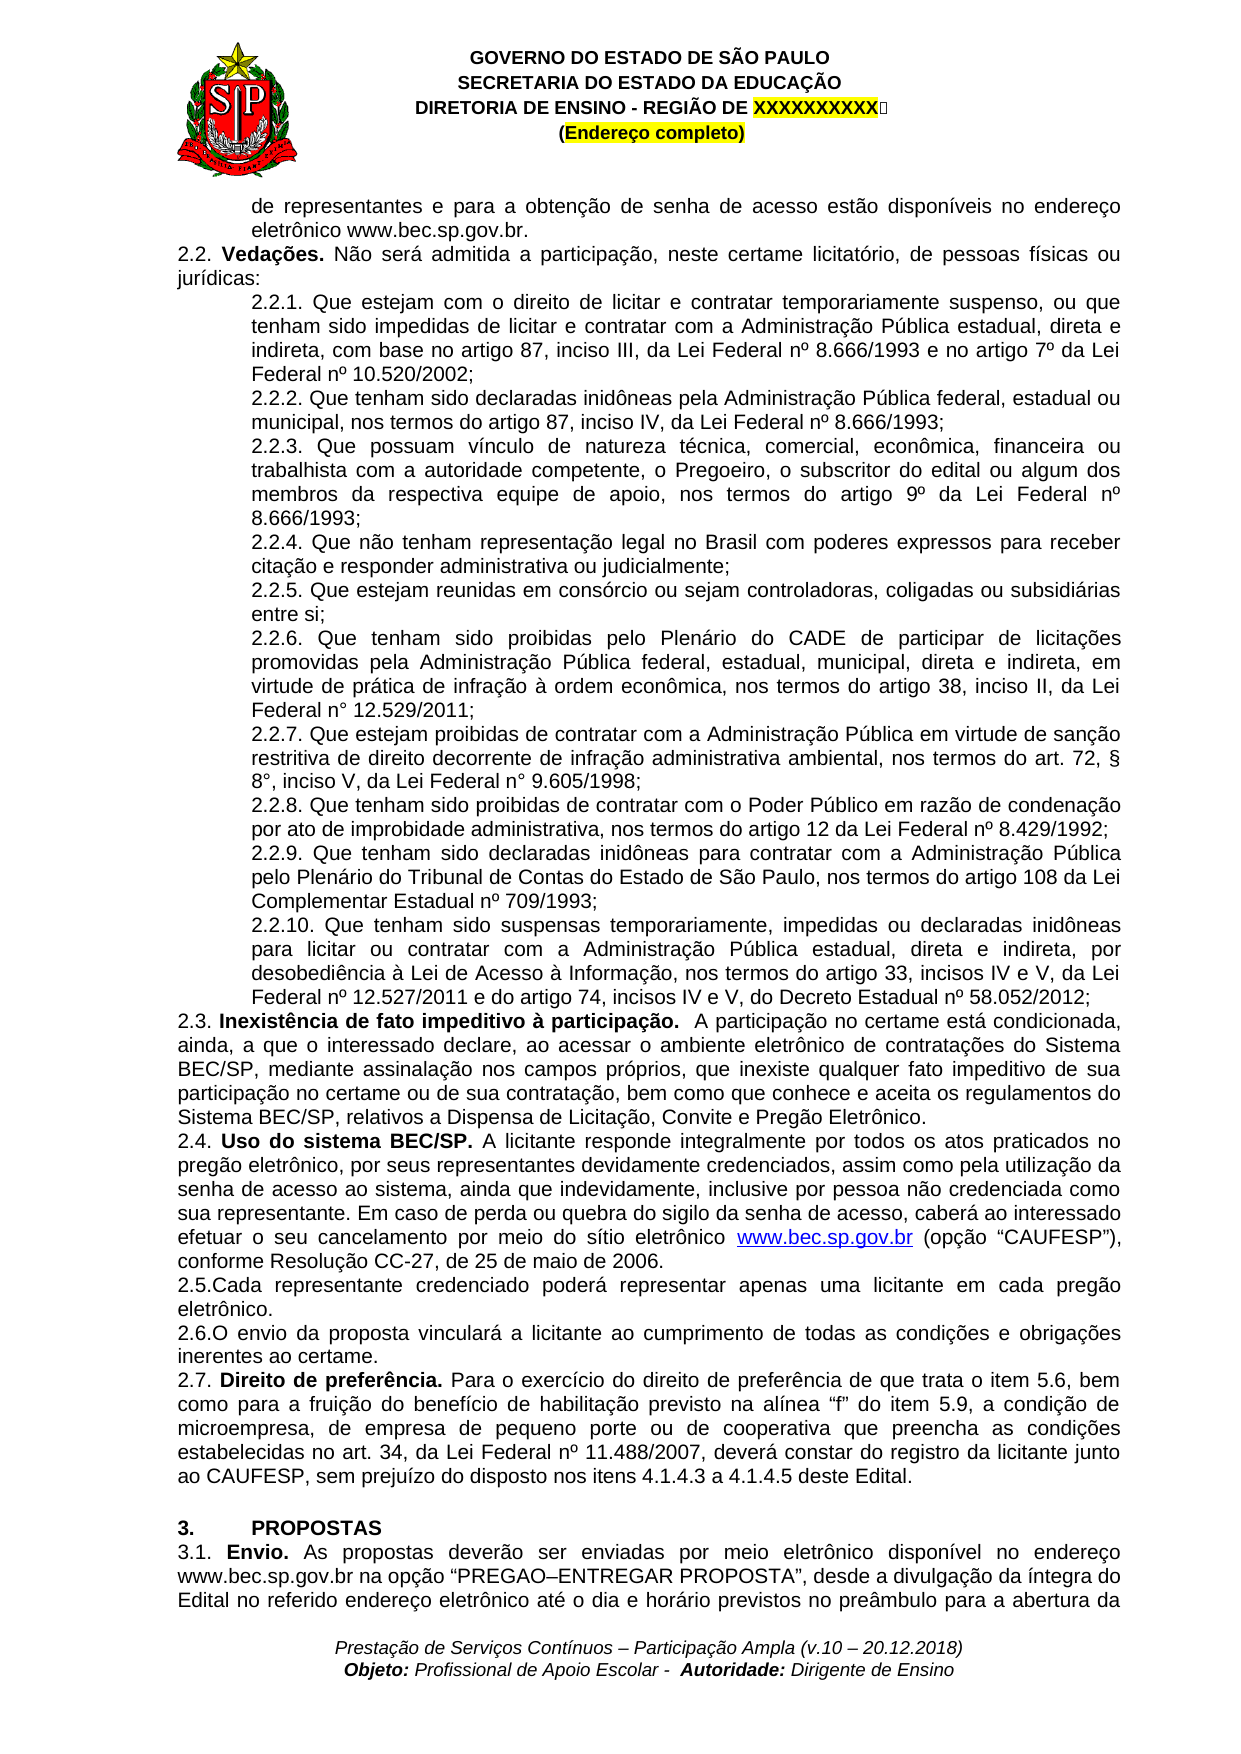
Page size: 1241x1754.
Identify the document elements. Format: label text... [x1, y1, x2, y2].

text 2.2.8. Que tenham sido proibidas de contratar com o Poder Público em razão de condenação por ato de improbidade administrativa, nos termos do artigo 12 da Lei Federal nº 8.429/1992; [251, 793, 1122, 841]
text 2.3. Inexistência de fato impeditivo à participação. A participação no certame está condicionada, ainda, a que o interessado declare, ao acessar o ambiente eletrônico de contratações do Sistema BEC/SP, mediante assinalação nos campos próprios, que inexiste qualquer fato impeditivo de sua participação no certame ou de sua contratação, bem como que conhece e aceita os regulamentos do Sistema BEC/SP, relativos a Dispensa de Licitação, Convite e Pregão Eletrônico. [177, 1009, 1122, 1129]
text 2.6.O envio da proposta vinculará a licitante ao cumprimento de todas as condições e obrigações inerentes ao certame. [177, 1320, 1122, 1368]
text 2.2.3. Que possuam vínculo de natureza técnica, comercial, econômica, financeira ou trabalhista com a autoridade competente, o Pregoeiro, o subscritor do edital ou algum dos membros da respectiva equipe de apoio, nos termos do artigo 9º da Lei Federal nº 8.666/1993; [251, 434, 1122, 530]
text 2.2. Vedações. Não será admitida a participação, neste certame licitatório, de pessoas físicas ou jurídicas: [177, 242, 1122, 290]
text 2.2.10. Que tenham sido suspensas temporariamente, impedidas ou declaradas inidôneas para licitar ou contratar com a Administração Pública estadual, direta e indireta, por desobediência à Lei de Acesso à Informação, nos termos do artigo 33, incisos IV e V, da Lei Federal nº 12.527/2011 e do artigo 74, incisos IV e V, do Decreto Estadual nº 58.052/2012; [251, 913, 1122, 1009]
text 2.2.1. Que estejam com o direito de licitar e contratar temporariamente suspenso, ou que tenham sido impedidas de licitar e contratar com a Administração Pública estadual, direta e indireta, com base no artigo 87, inciso III, da Lei Federal nº 8.666/1993 e no artigo 7º da Lei Federal nº 10.520/2002; [251, 290, 1122, 386]
text 2.7. Direito de preferência. Para o exercício do direito de preferência de que trata o item 5.6, bem como para a fruição do benefício de habilitação previsto na alínea “f” do item 5.9, a condição de microempresa, de empresa de pequeno porte ou de cooperativa que preencha as condições estabelecidas no art. 34, da Lei Federal nº 11.488/2007, deverá constar do registro da licitante junto ao CAUFESP, sem prejuízo do disposto nos itens 4.1.4.3 a 4.1.4.5 deste Edital. [177, 1368, 1122, 1488]
text 2.4. Uso do sistema BEC/SP. A licitante responde integralmente por todos os atos praticados no pregão eletrônico, por seus representantes devidamente credenciados, assim como pela utilização da senha de acesso ao sistema, ainda que indevidamente, inclusive por pessoa não credenciada como sua representante. Em caso de perda ou quebra do sigilo da senha de acesso, caberá ao interessado efetuar o seu cancelamento por meio do sítio eletrônico www.bec.sp.gov.br (opção “CAUFESP”), conforme Resolução CC-27, de 25 de maio de 2006. [177, 1129, 1122, 1272]
picture [173, 41, 300, 179]
text 2.2.6. Que tenham sido proibidas pelo Plenário do CADE de participar de licitações promovidas pela Administração Pública federal, estadual, municipal, direta e indireta, em virtude de prática de infração à ordem econômica, nos termos do artigo 38, inciso II, da Lei Federal n° 12.529/2011; [251, 626, 1122, 721]
text 3. PROPOSTAS [177, 1516, 1122, 1539]
text 2.2.4. Que não tenham representação legal no Brasil com poderes expressos para receber citação e responder administrativa ou judicialmente; [251, 530, 1122, 578]
text 2.2.9. Que tenham sido declaradas inidôneas para contratar com a Administração Pública pelo Plenário do Tribunal de Contas do Estado de São Paulo, nos termos do artigo 108 da Lei Complementar Estadual nº 709/1993; [251, 841, 1122, 913]
text 2.2.7. Que estejam proibidas de contratar com a Administração Pública em virtude de sanção restritiva de direito decorrente de infração administrativa ambiental, nos termos do art. 72, § 8°, inciso V, da Lei Federal n° 9.605/1998; [251, 721, 1122, 793]
text 2.2.2. Que tenham sido declaradas inidôneas pela Administração Pública federal, estadual ou municipal, nos termos do artigo 87, inciso IV, da Lei Federal nº 8.666/1993; [251, 386, 1122, 434]
text 2.2.5. Que estejam reunidas em consórcio ou sejam controladoras, coligadas ou subsidiárias entre si; [251, 578, 1122, 626]
text 2.5.Cada representante credenciado poderá representar apenas uma licitante em cada pregão eletrônico. [177, 1272, 1122, 1320]
